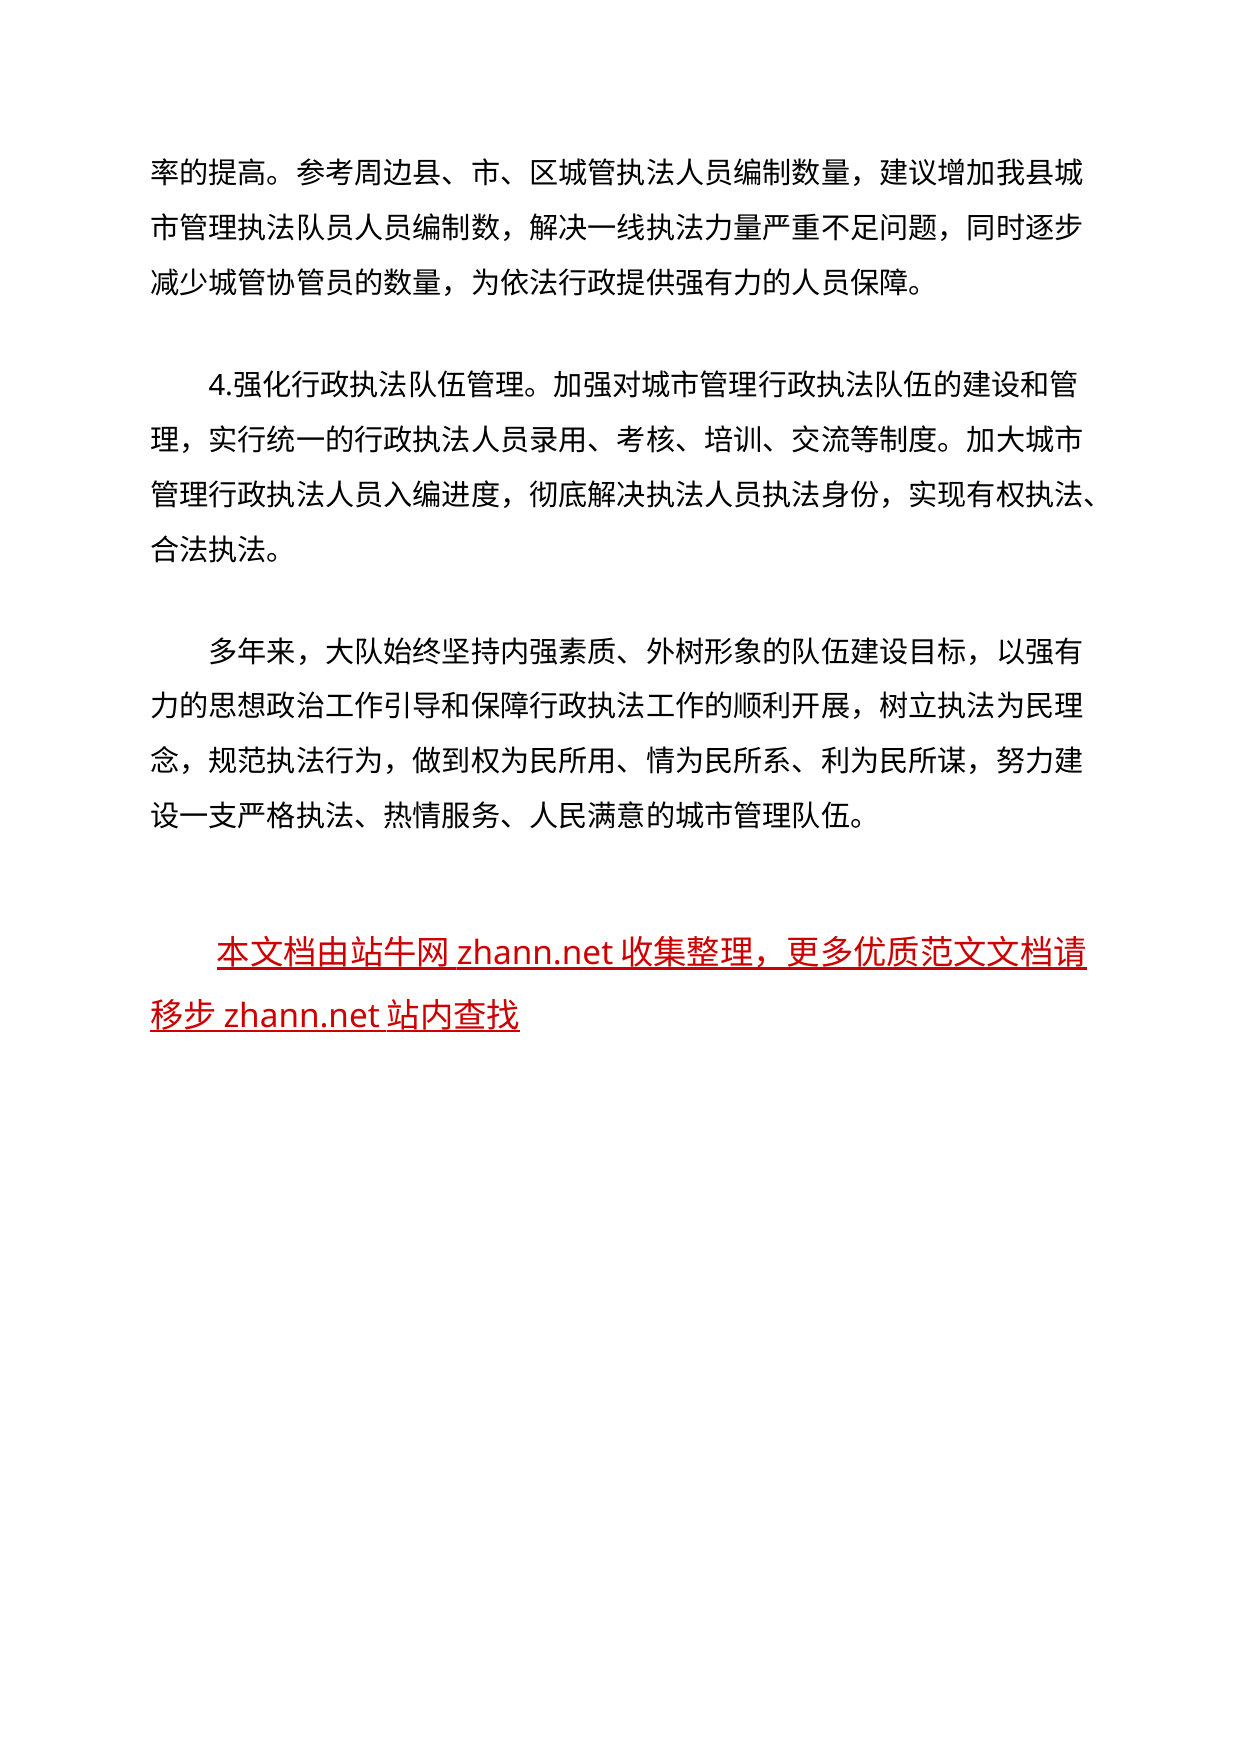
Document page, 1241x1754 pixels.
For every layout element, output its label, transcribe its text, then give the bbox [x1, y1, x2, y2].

text 4.强化行政执法队伍管理。加强对城市管理行政执法队伍的建设和管理，实行统一的行政执法人员录用、考核、培训、交流等制度。加大城市管理行政执法人员入编进度，彻底解决执法人员执法身份，实现有权执法、合法执法。 [150, 362, 1090, 569]
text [150, 150, 1090, 302]
text 多年来，大队始终坚持内强素质、外树形象的队伍建设目标，以强有力的思想政治工作引导和保障行政执法工作的顺利开展，树立执法为民理念，规范执法行为，做到权为民所用、情为民所系、利为民所谋，努力建设一支严格执法、热情服务、人民满意的城市管理队伍。 [150, 628, 1090, 835]
text 本文档由站牛网zhann.net收集整理，更多优质范文文档请移步zhann.net站内查找 [150, 926, 1090, 1037]
